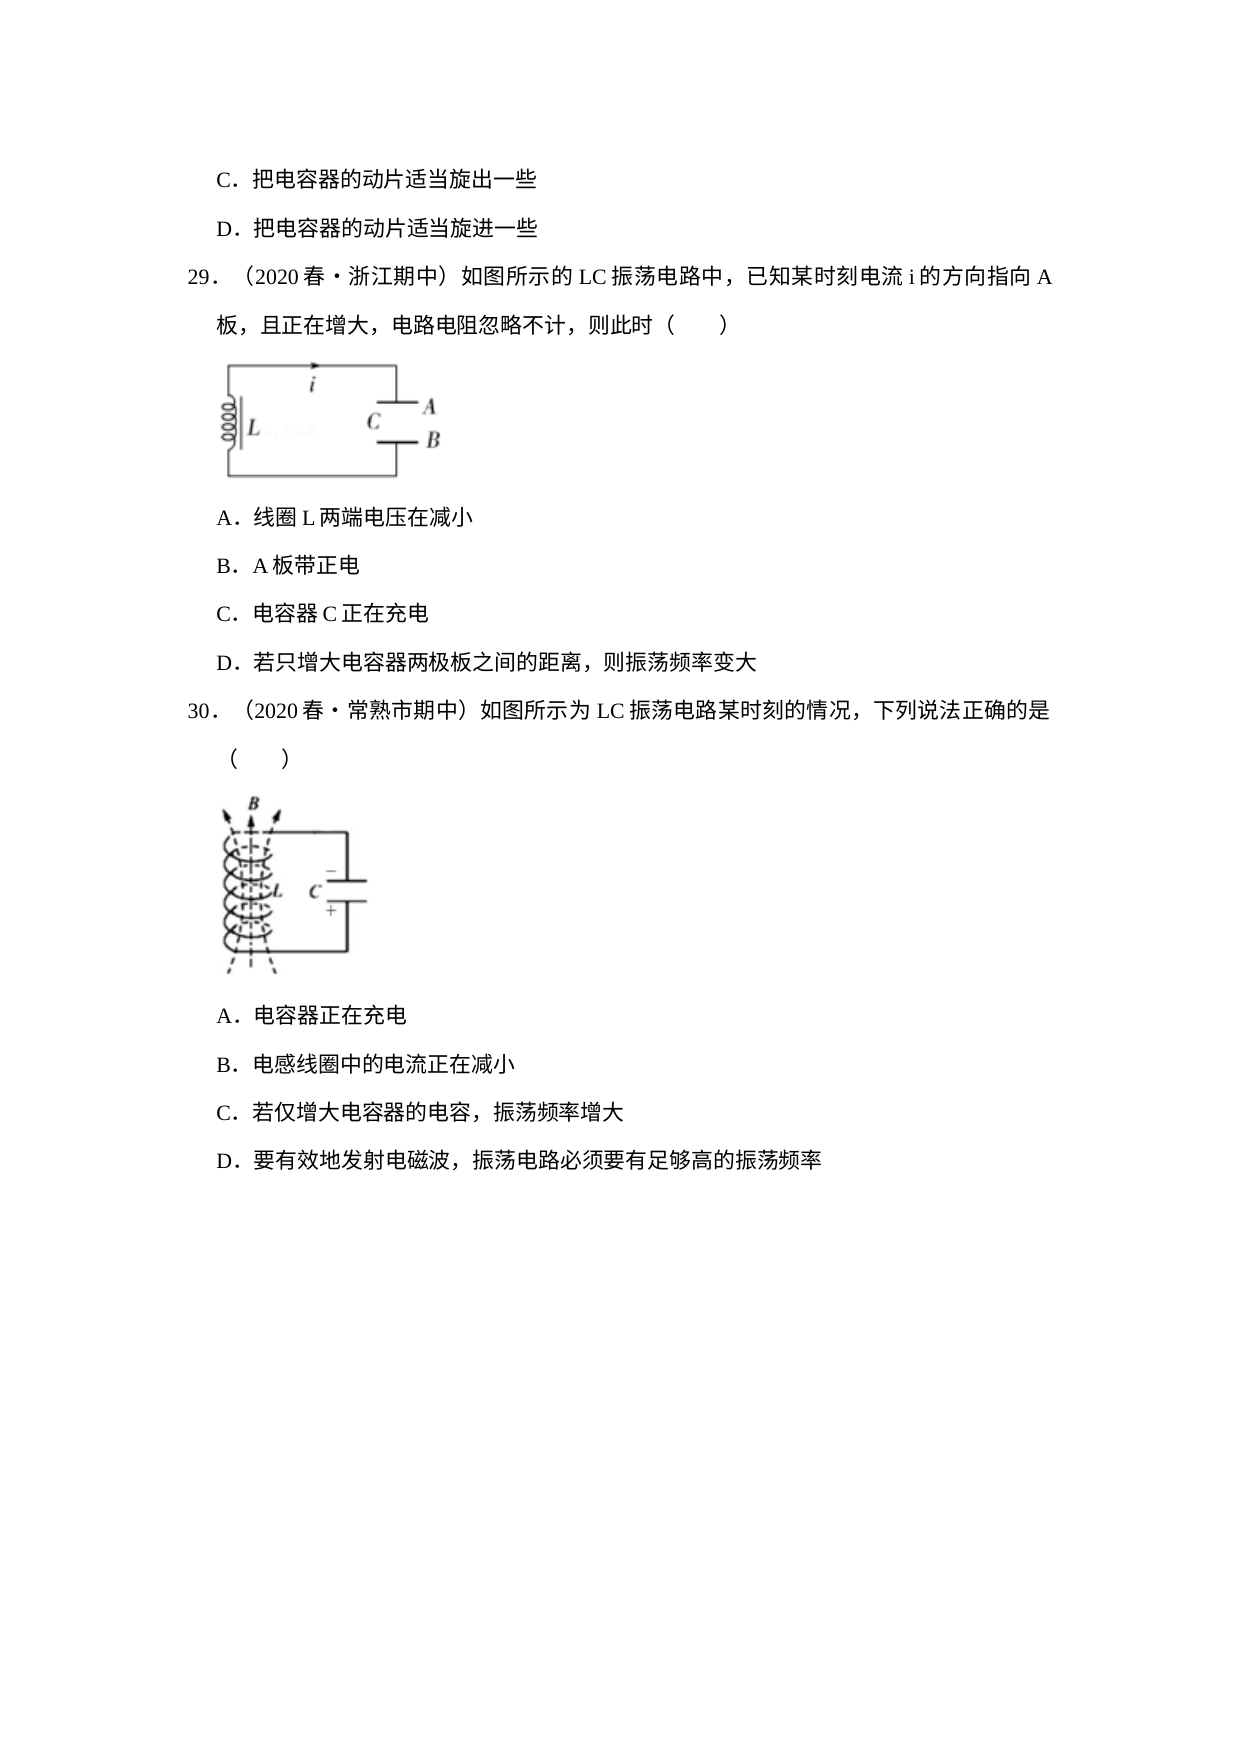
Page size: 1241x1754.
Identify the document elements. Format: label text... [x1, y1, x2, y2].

text A．电容器正在充电 [187, 998, 1053, 1030]
text C．若仅增大电容器的电容，振荡频率增大 [187, 1094, 1053, 1127]
text B．电感线圈中的电流正在减小 [187, 1046, 1053, 1079]
text D．要有效地发射电磁波，振荡电路必须要有足够高的振荡频率 [187, 1143, 1053, 1175]
text D．把电容器的动片适当旋进一些 [187, 210, 1053, 243]
picture [216, 789, 373, 979]
text C．电容器C正在充电 [187, 596, 1053, 628]
text A．线圈L两端电压在减小 [187, 499, 1053, 532]
text B．A板带正电 [187, 547, 1053, 580]
text D．若只增大电容器两极板之间的距离，则振荡频率变大 [187, 644, 1053, 677]
text 29．（2020春•浙江期中）如图所示的LC振荡电路中，已知某时刻电流i的方向指向A板，且正在增大，电路电阻忽略不计，则此时（ ） [187, 259, 1053, 340]
picture [216, 355, 446, 483]
text C．把电容器的动片适当旋出一些 [187, 162, 1053, 194]
text 30．（2020春•常熟市期中）如图所示为LC振荡电路某时刻的情况，下列说法正确的是（ ） [187, 692, 1053, 774]
